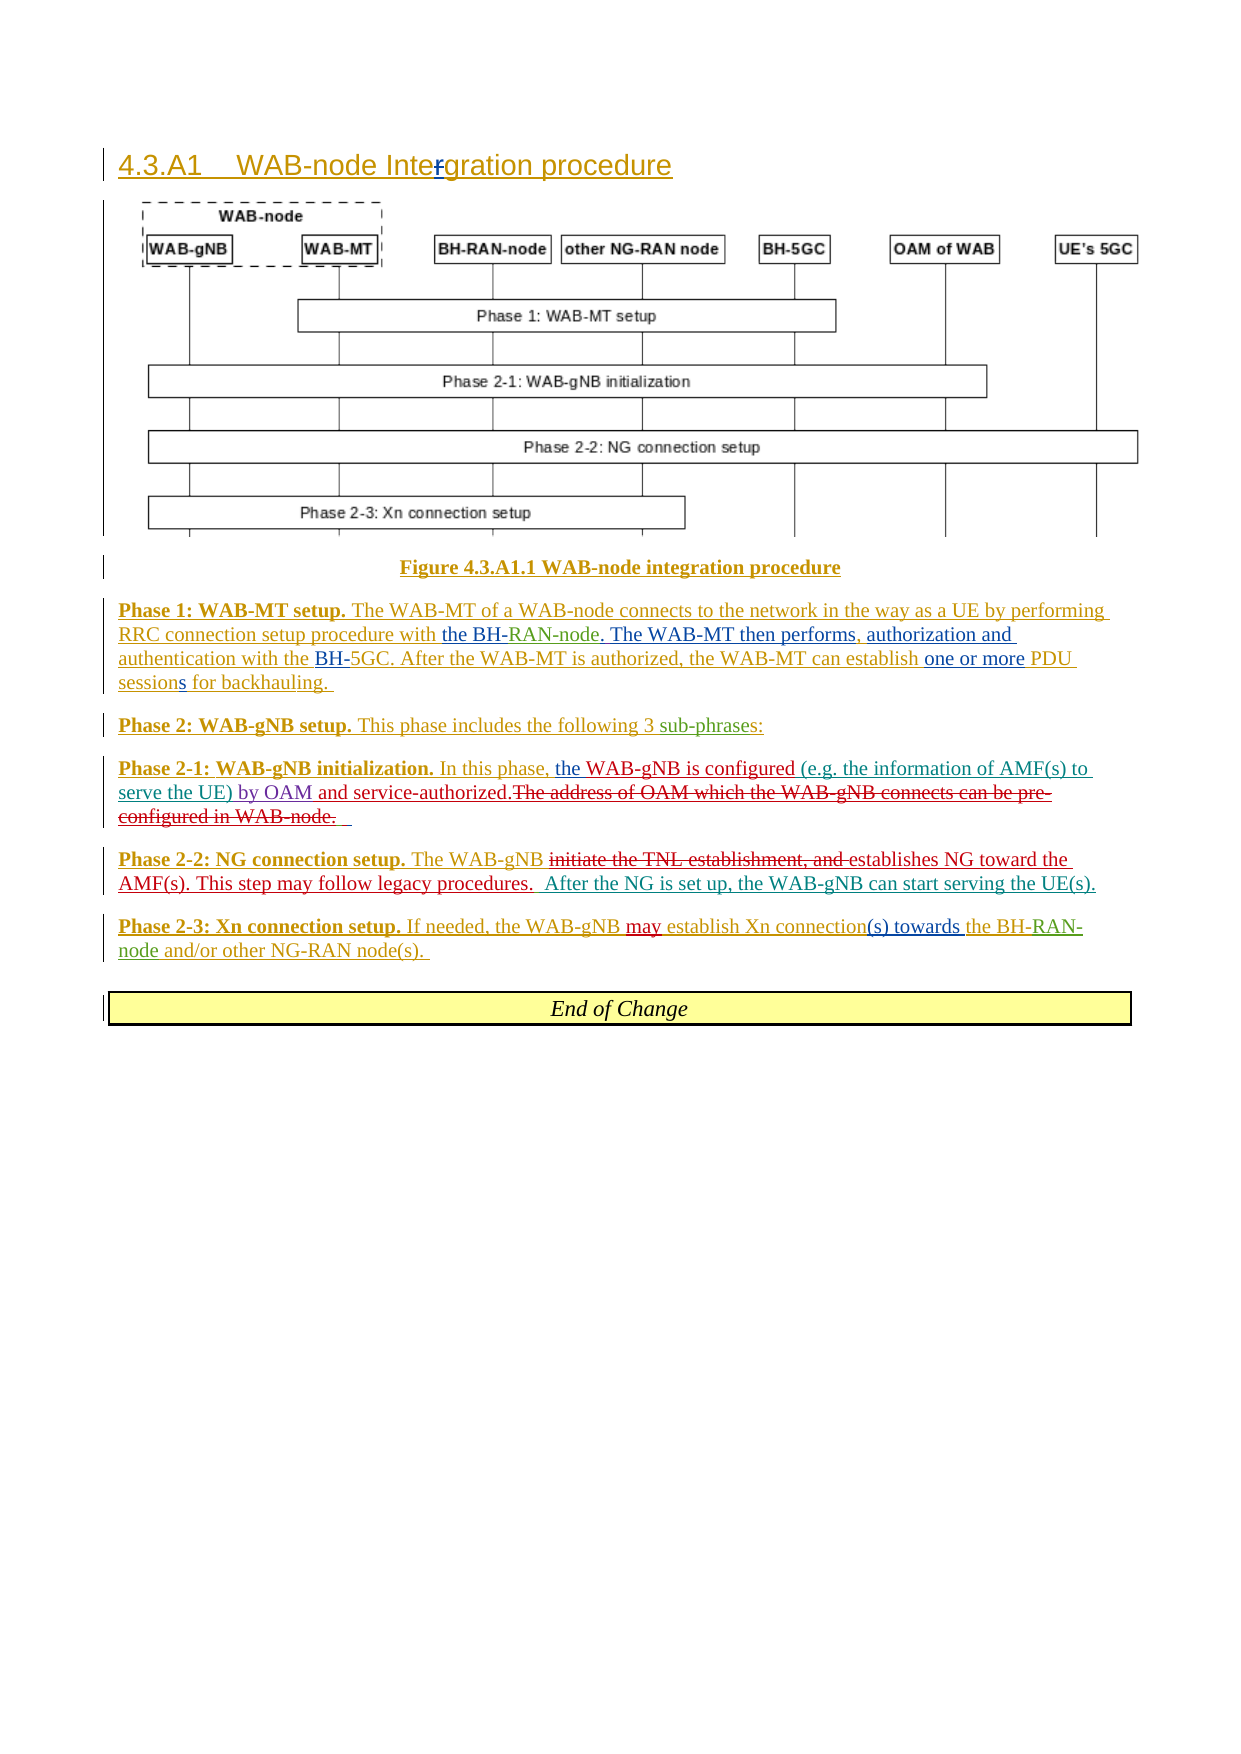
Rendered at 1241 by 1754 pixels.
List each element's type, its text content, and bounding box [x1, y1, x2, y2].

text End of Change [110, 993, 1130, 1023]
